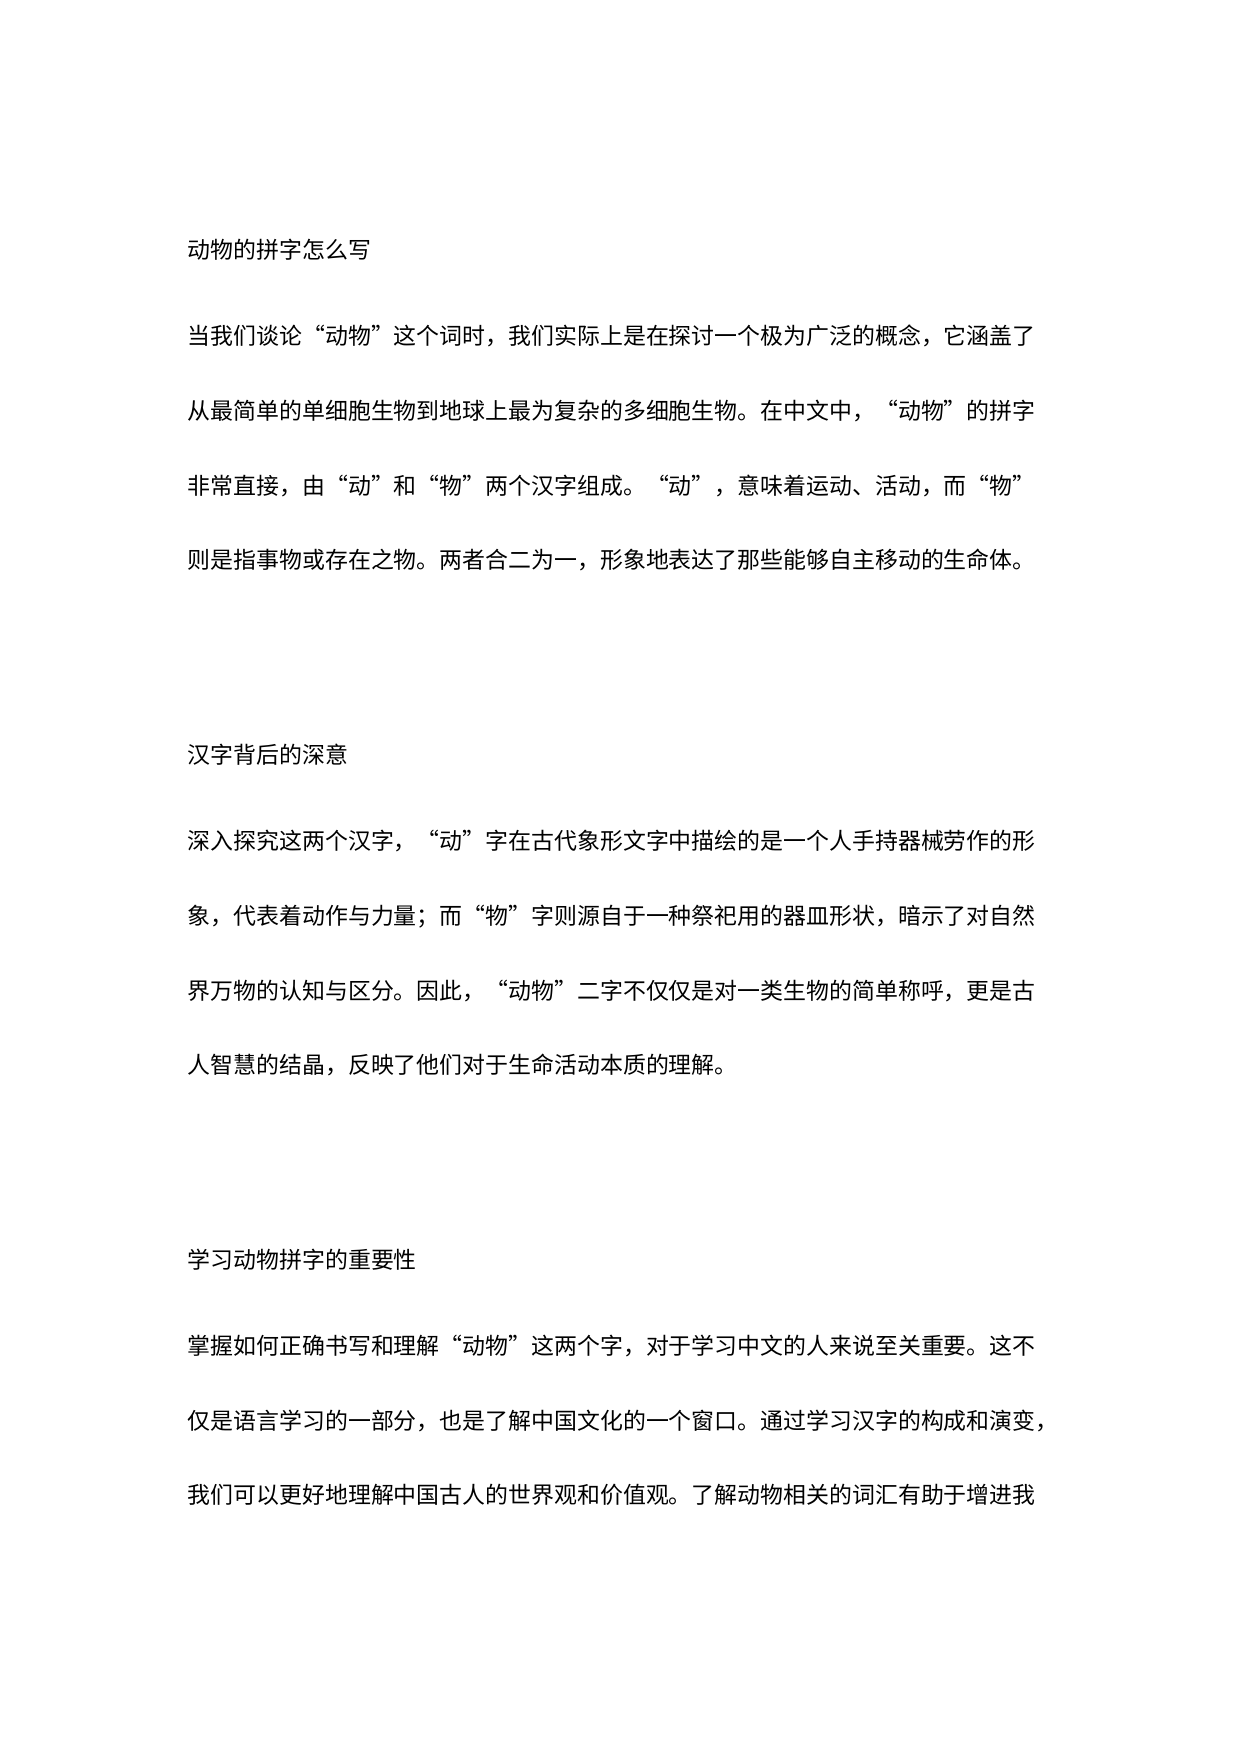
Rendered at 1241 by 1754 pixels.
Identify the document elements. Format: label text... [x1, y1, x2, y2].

text 深入探究这两个汉字，“动”字在古代象形文字中描绘的是一个人手持器械劳作的形象，代表着动作与力量；而“物”字则源自于一种祭祀用的器皿形状，暗示了对自然界万物的认知与区分。因此，“动物”二字不仅仅是对一类生物的简单称呼，更是古人智慧的结晶，反映了他们对于生命活动本质的理解。 [187, 807, 1053, 1096]
text 动物的拼字怎么写 [187, 216, 1053, 281]
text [187, 1312, 1053, 1527]
text 汉字背后的深意 [187, 721, 1053, 786]
text 当我们谈论“动物”这个词时，我们实际上是在探讨一个极为广泛的概念，它涵盖了从最简单的单细胞生物到地球上最为复杂的多细胞生物。在中文中，“动物”的拼字非常直接，由“动”和“物”两个汉字组成。“动”，意味着运动、活动，而“物”则是指事物或存在之物。两者合二为一，形象地表达了那些能够自主移动的生命体。 [187, 302, 1053, 591]
text 学习动物拼字的重要性 [187, 1226, 1053, 1291]
